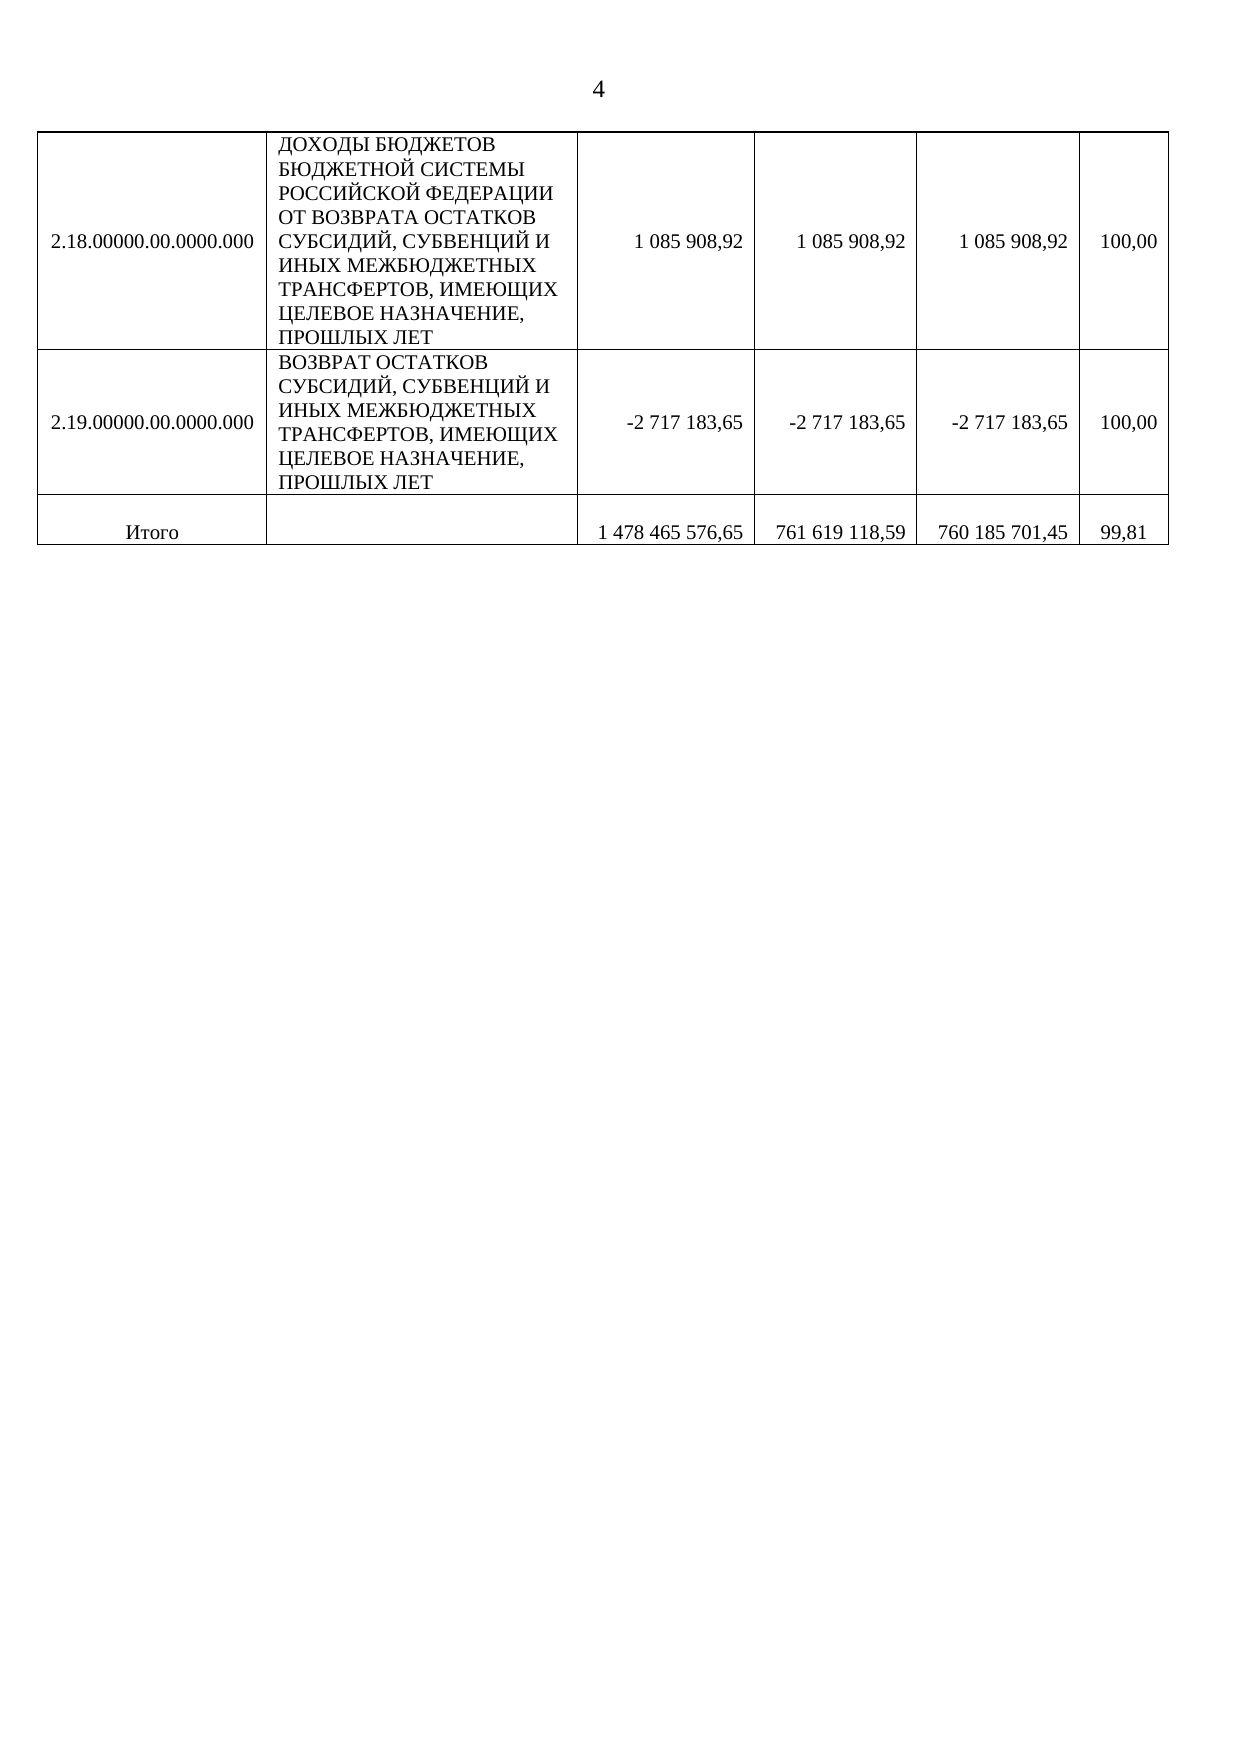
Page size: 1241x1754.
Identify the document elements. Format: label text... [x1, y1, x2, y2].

table_cell 1 085 908,92 [578, 133, 754, 349]
table_cell -2 717 183,65 [578, 350, 754, 494]
table_cell 1 085 908,92 [755, 133, 916, 349]
table_cell [267, 495, 577, 544]
table_cell 100,00 [1080, 350, 1168, 494]
table_cell ДОХОДЫ БЮДЖЕТОВ БЮДЖЕТНОЙ СИСТЕМЫ РОССИЙСКОЙ ФЕДЕРАЦИИ ОТ ВОЗВРАТА ОСТАТКОВ СУБСИДИЙ, СУБВЕНЦИЙ И ИНЫХ МЕЖБЮДЖЕТНЫХ ТРАНСФЕРТОВ, ИМЕЮЩИХ ЦЕЛЕВОЕ НАЗНАЧЕНИЕ, ПРОШЛЫХ ЛЕТ [267, 133, 577, 349]
table_cell 1 085 908,92 [917, 133, 1079, 349]
table_cell -2 717 183,65 [755, 350, 916, 494]
table_cell 761 619 118,59 [755, 495, 916, 544]
table_cell 100,00 [1080, 133, 1168, 349]
table_cell 99,81 [1080, 495, 1168, 544]
table_cell ВОЗВРАТ ОСТАТКОВ СУБСИДИЙ, СУБВЕНЦИЙ И ИНЫХ МЕЖБЮДЖЕТНЫХ ТРАНСФЕРТОВ, ИМЕЮЩИХ ЦЕЛЕВОЕ НАЗНАЧЕНИЕ, ПРОШЛЫХ ЛЕТ [267, 350, 577, 494]
table_cell 2.19.00000.00.0000.000 [38, 350, 266, 494]
table_cell Итого [38, 495, 266, 544]
table_cell -2 717 183,65 [917, 350, 1079, 494]
table_cell 760 185 701,45 [917, 495, 1079, 544]
table_cell 1 478 465 576,65 [578, 495, 754, 544]
table_cell 2.18.00000.00.0000.000 [38, 133, 266, 349]
